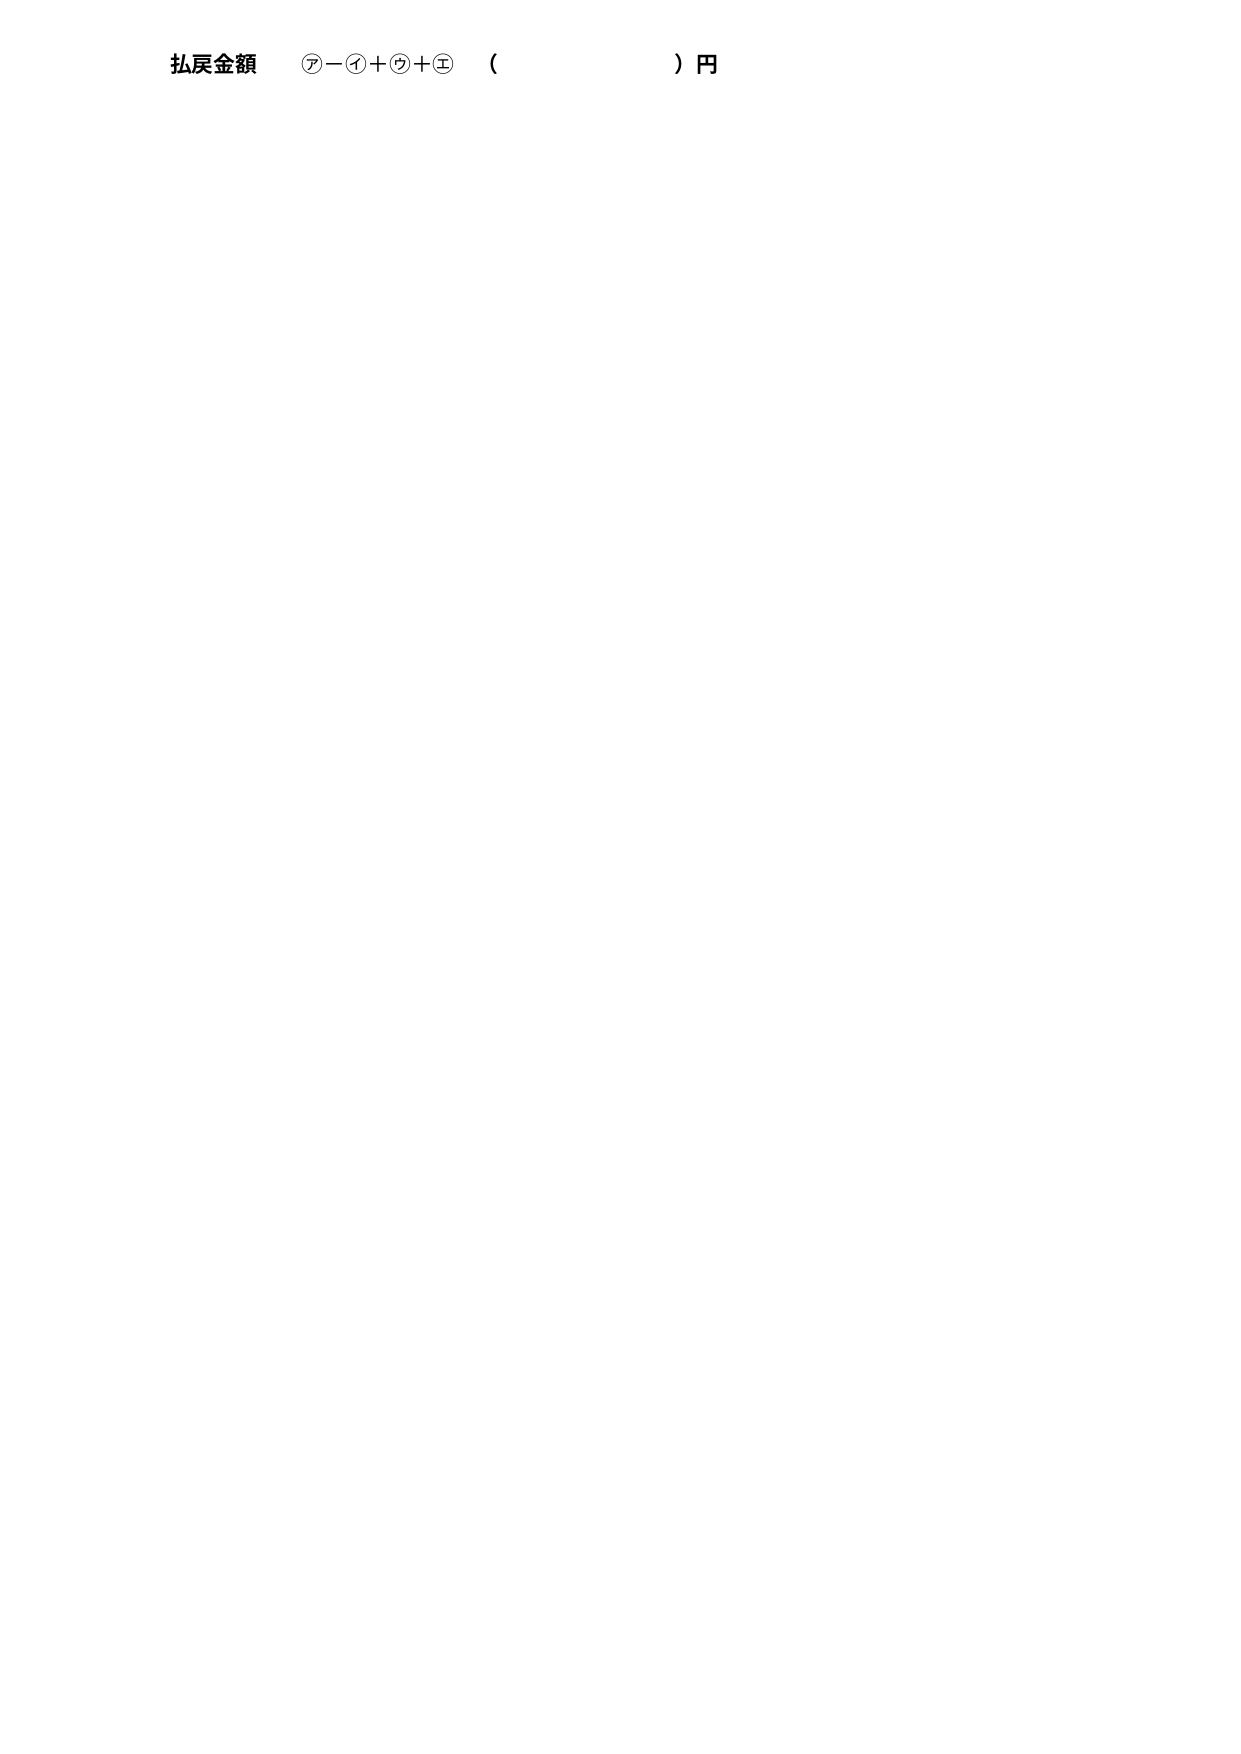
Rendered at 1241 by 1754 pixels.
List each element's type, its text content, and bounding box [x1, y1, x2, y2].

text 払戻金額 ㋐－㋑＋㋒＋㋓ （ ）円 [170, 47, 1192, 79]
